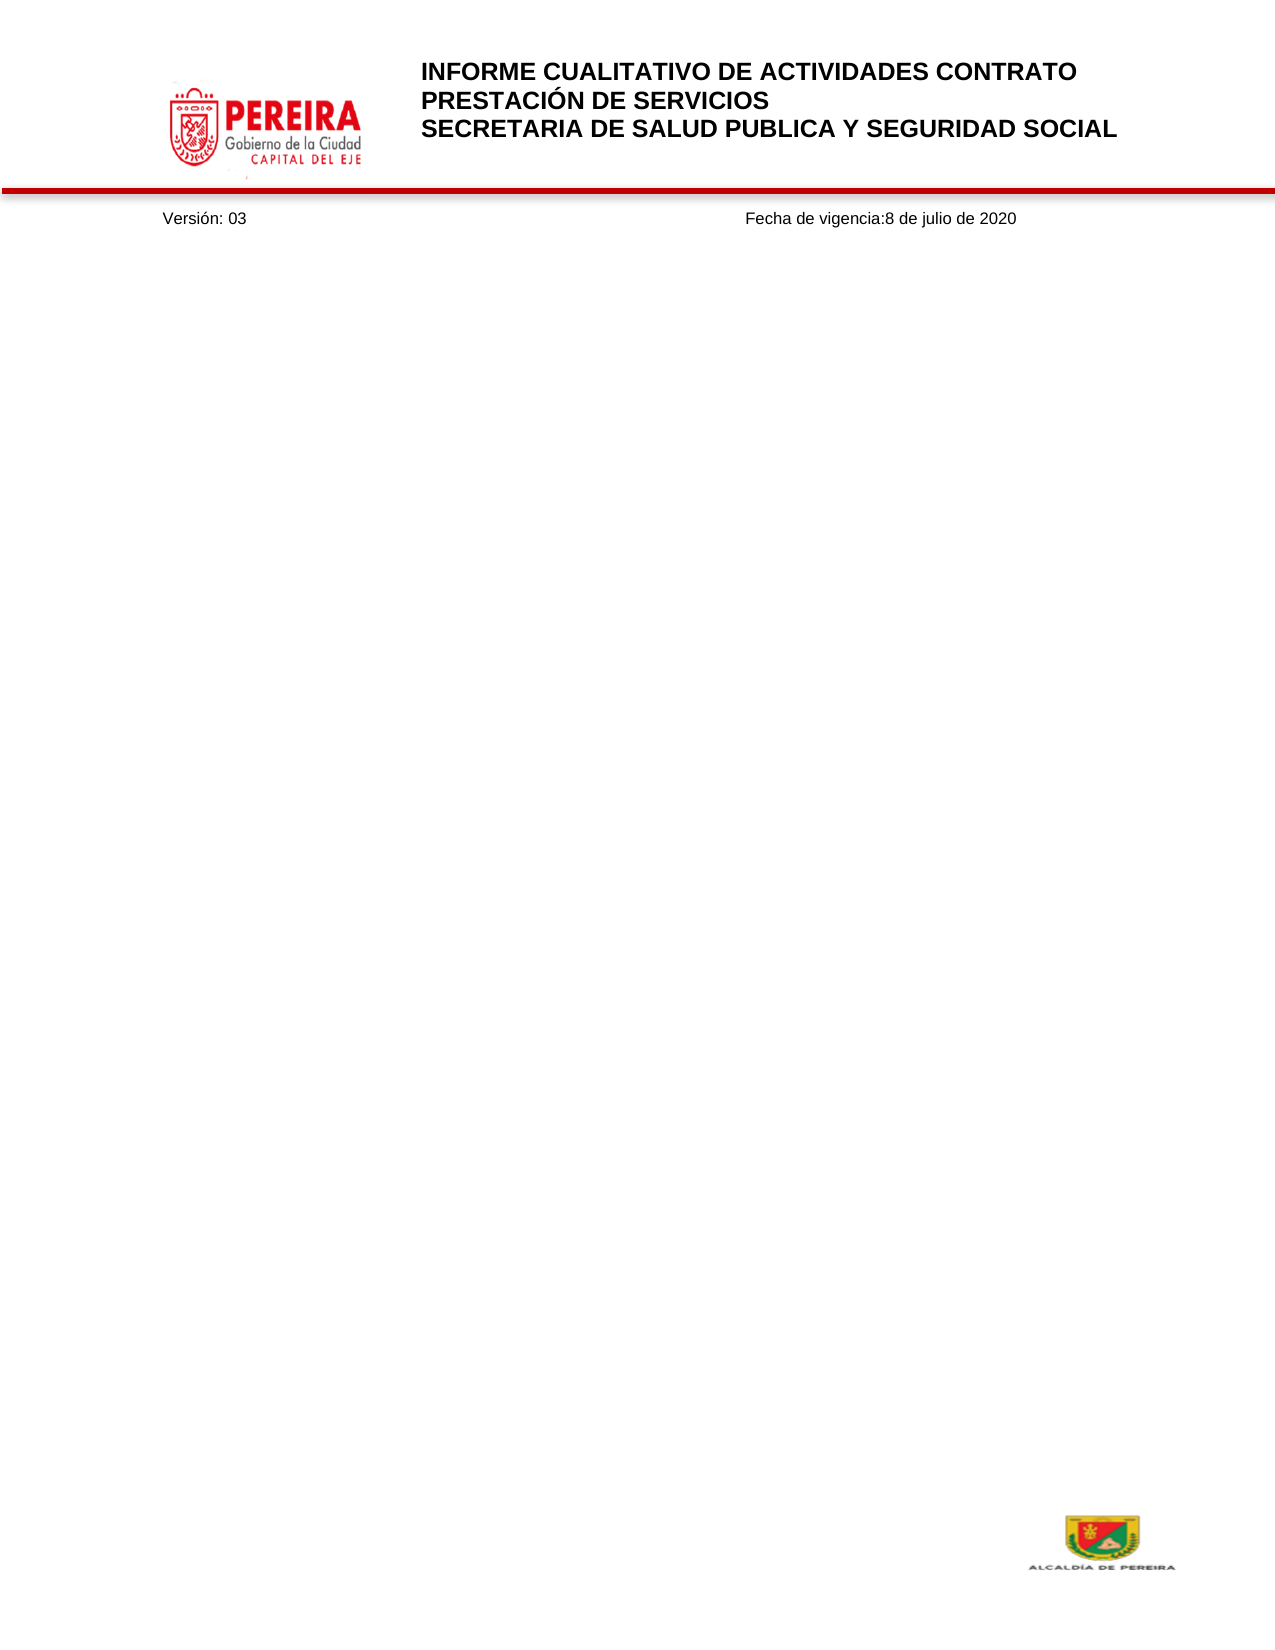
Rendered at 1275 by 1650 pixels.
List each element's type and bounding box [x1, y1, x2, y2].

picture [162, 79, 367, 181]
picture [1017, 1503, 1182, 1577]
